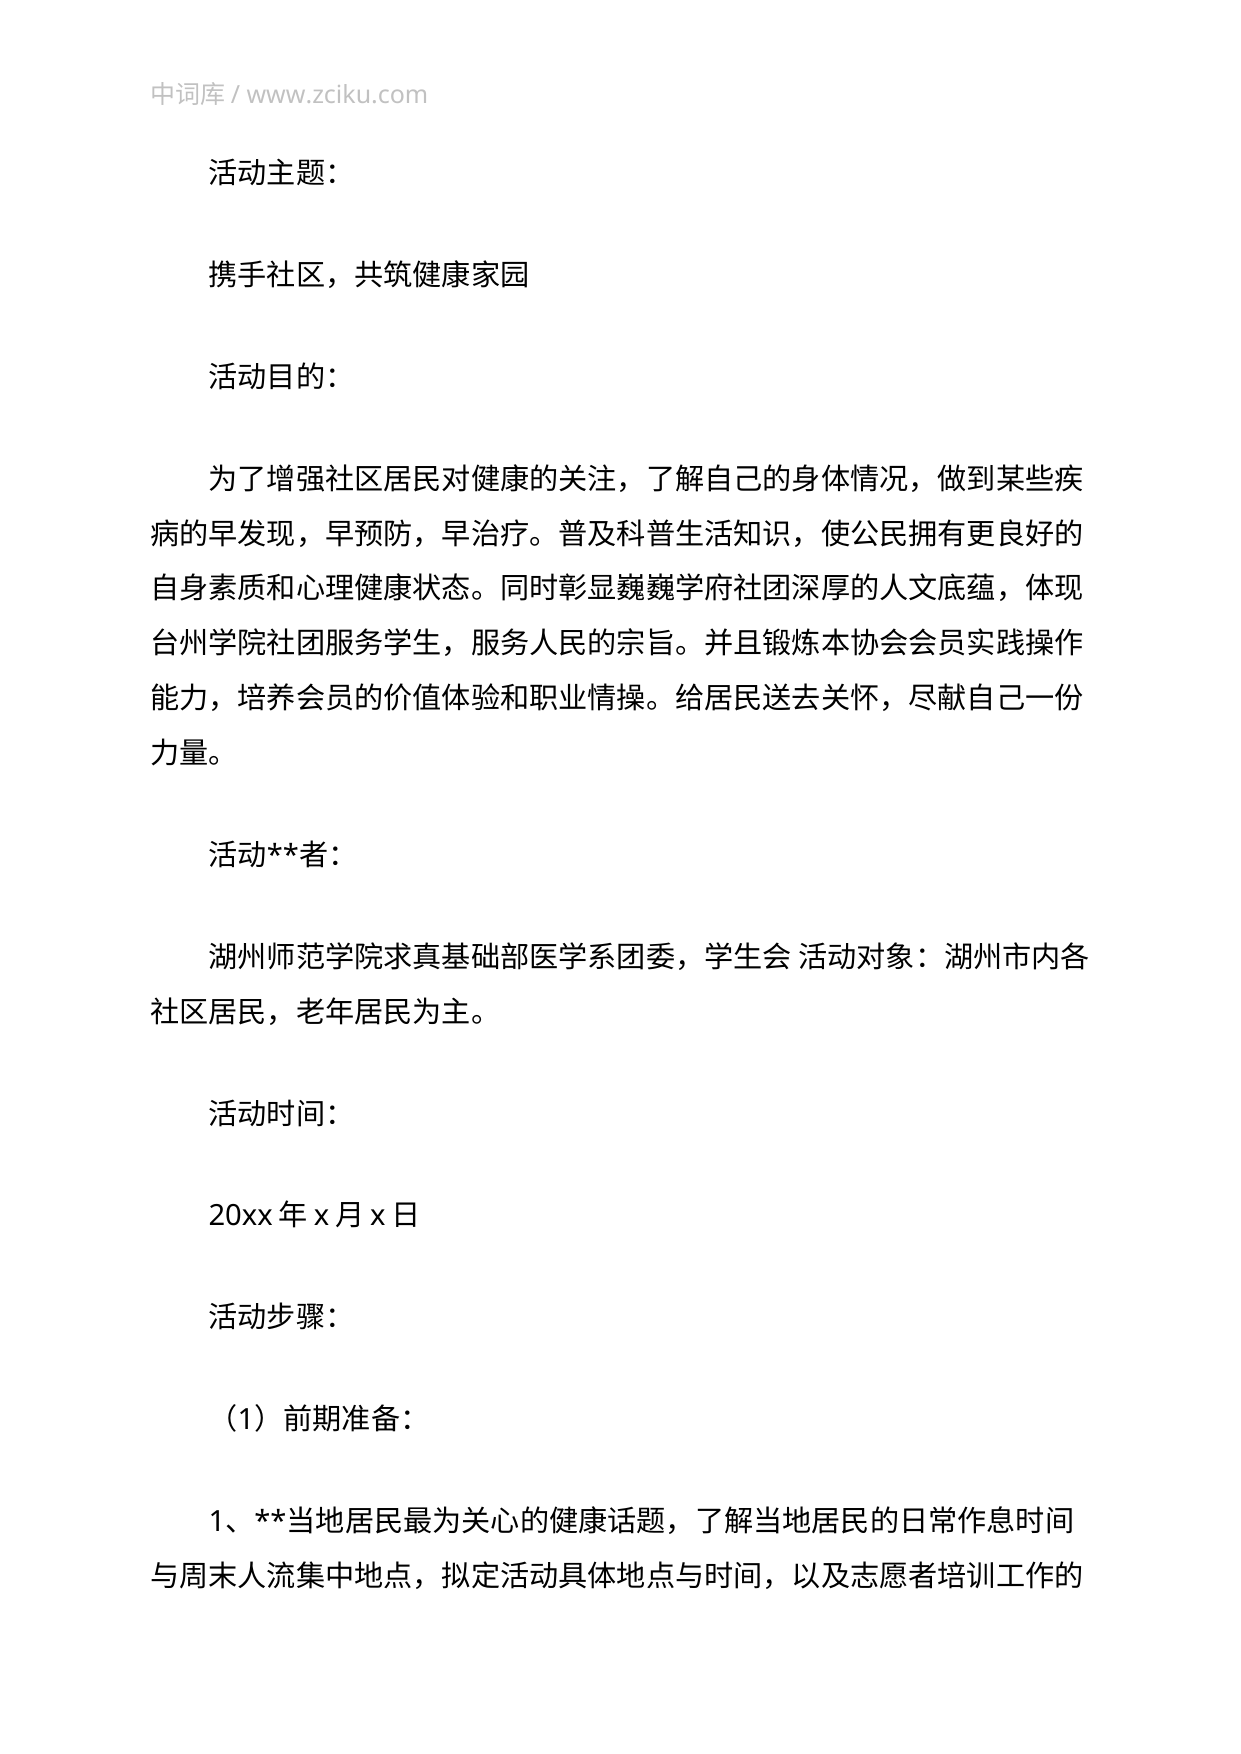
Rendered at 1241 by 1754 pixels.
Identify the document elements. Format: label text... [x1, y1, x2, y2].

text 活动目的： [150, 353, 1090, 396]
text （1）前期准备： [150, 1396, 1090, 1438]
text 为了增强社区居民对健康的关注，了解自己的身体情况，做到某些疾病的早发现，早预防，早治疗。普及科普生活知识，使公民拥有更良好的自身素质和心理健康状态。同时彰显巍巍学府社团深厚的人文底蕴，体现台州学院社团服务学生，服务人民的宗旨。并且锻炼本协会会员实践操作能力，培养会员的价值体验和职业情操。给居民送去关怀，尽献自己一份力量。 [150, 455, 1090, 772]
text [150, 1498, 1090, 1595]
text 活动**者： [150, 832, 1090, 874]
text 湖州师范学院求真基础部医学系团委，学生会 活动对象：湖州市内各社区居民，老年居民为主。 [150, 933, 1090, 1031]
text 活动主题： [150, 150, 1090, 192]
text 携手社区，共筑健康家园 [150, 252, 1090, 294]
text 活动时间： [150, 1090, 1090, 1132]
text 20xx年x月x日 [150, 1192, 1090, 1234]
text 活动步骤： [150, 1294, 1090, 1336]
